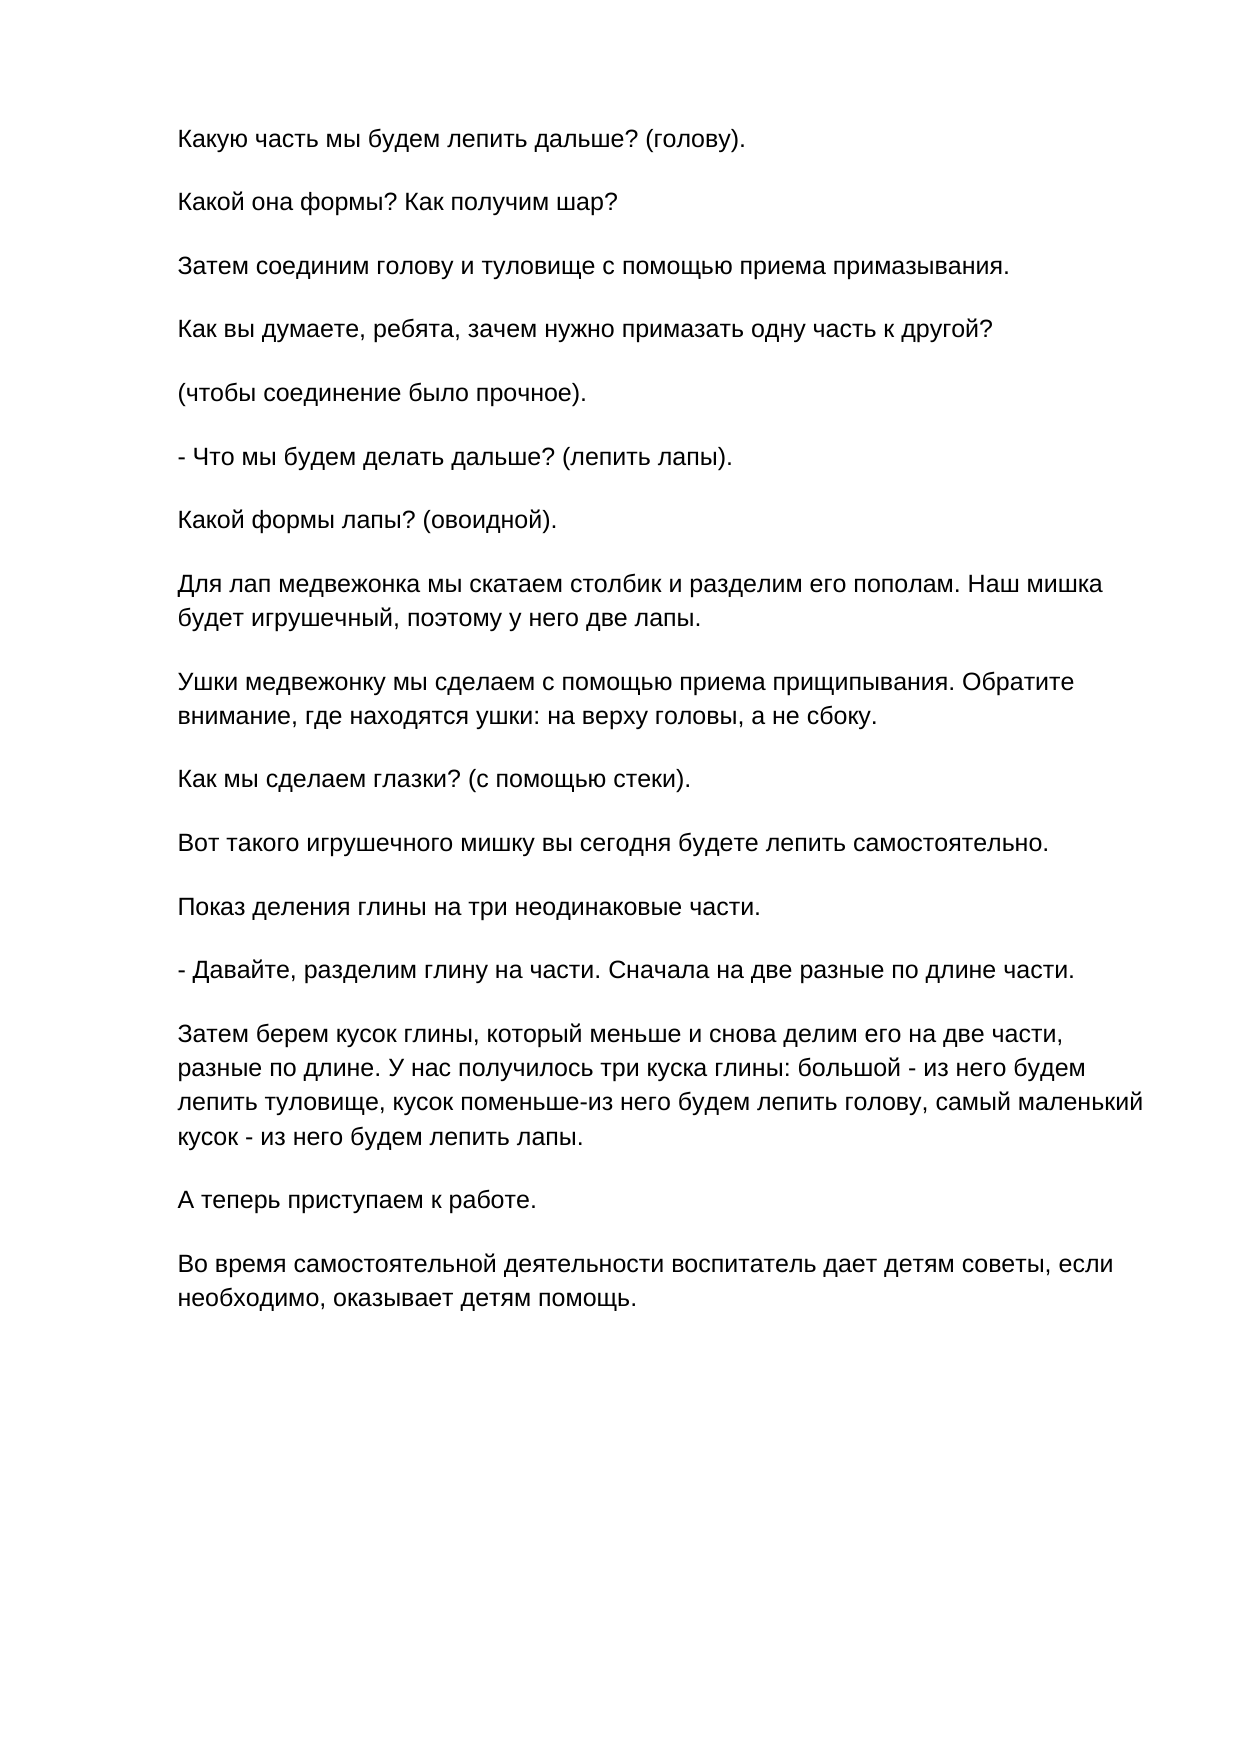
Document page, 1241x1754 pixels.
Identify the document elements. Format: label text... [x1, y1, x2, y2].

text - Что мы будем делать дальше? (лепить лапы). [177, 436, 1152, 470]
text - Давайте, разделим глину на части. Сначала на две разные по длине части. [177, 949, 1152, 984]
text Какую часть мы будем лепить дальше? (голову). [177, 118, 1152, 152]
text (чтобы соединение было прочное). [177, 372, 1152, 407]
text Ушки медвежонку мы сделаем с помощью приема прищипывания. Обратите внимание, где находятся ушки: на верху головы, а не сбоку. [177, 661, 1152, 729]
text Показ деления глины на три неодинаковые части. [177, 886, 1152, 920]
text Вот такого игрушечного мишку вы сегодня будете лепить самостоятельно. [177, 822, 1152, 857]
text Какой она формы? Как получим шар? [177, 182, 1152, 216]
text А теперь приступаем к работе. [177, 1179, 1152, 1214]
text Какой формы лапы? (овоидной). [177, 499, 1152, 534]
text Во время самостоятельной деятельности воспитатель дает детям советы, если необходимо, оказывает детям помощь. [177, 1243, 1152, 1312]
text Затем соединим голову и туловище с помощью приема примазывания. [177, 245, 1152, 279]
text Для лап медвежонка мы скатаем столбик и разделим его пополам. Наш мишка будет игрушечный, поэтому у него две лапы. [177, 563, 1152, 632]
text Затем берем кусок глины, который меньше и снова делим его на две части, разные по длине. У нас получилось три куска глины: большой - из него будем лепить туловище, кусок поменьше-из него будем лепить голову, самый маленький кусок - из него будем лепить лапы. [177, 1013, 1152, 1150]
text Как мы сделаем глазки? (с помощью стеки). [177, 759, 1152, 793]
text Как вы думаете, ребята, зачем нужно примазать одну часть к другой? [177, 309, 1152, 343]
